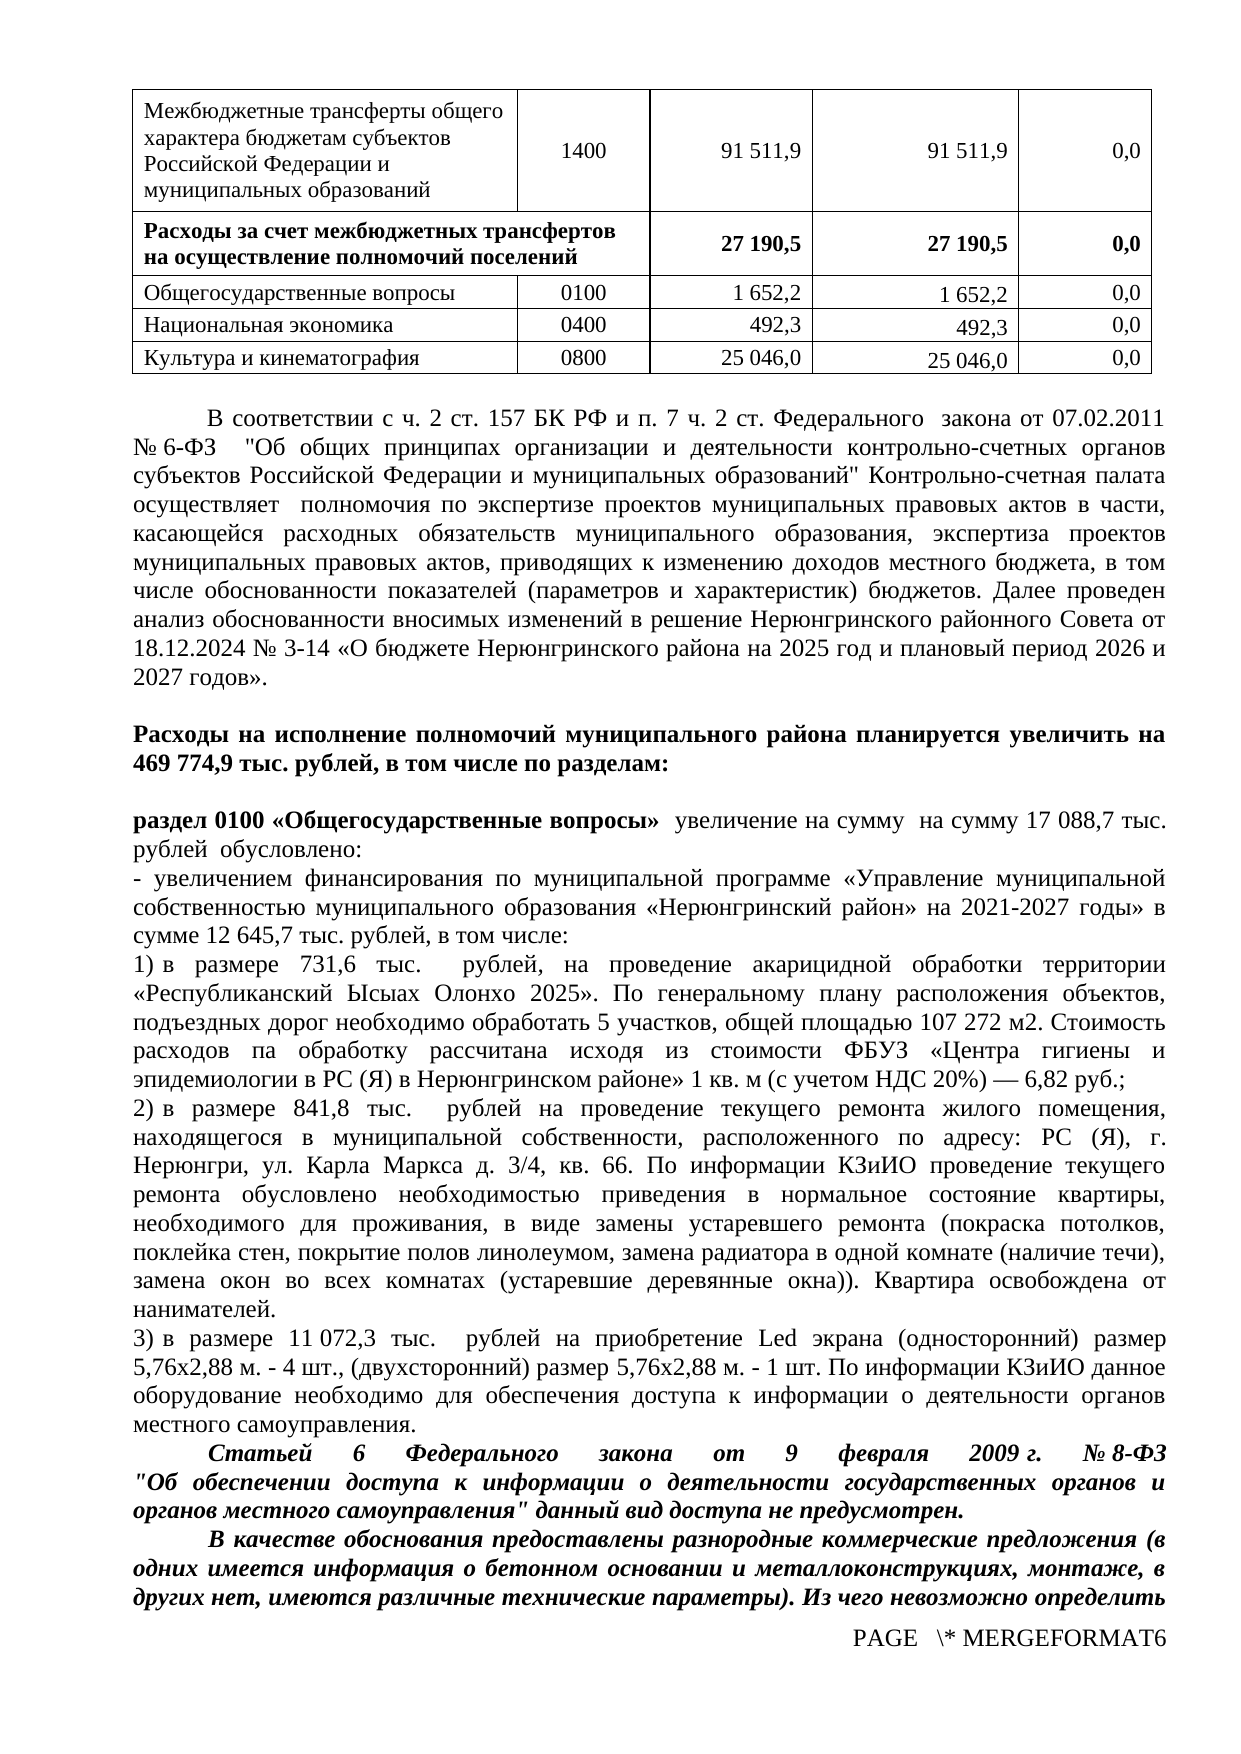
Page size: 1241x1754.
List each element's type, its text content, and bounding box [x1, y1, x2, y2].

table_cell 492,3 [813, 309, 1018, 341]
table_cell 27 190,5 [651, 212, 812, 275]
table_cell Национальная экономика [133, 309, 517, 341]
table_cell 1400 [518, 90, 649, 211]
table_cell 25 046,0 [651, 342, 812, 373]
table_cell 492,3 [651, 309, 812, 341]
table_cell 91 511,9 [651, 90, 812, 211]
table_cell Межбюджетные трансферты общего характера бюджетам субъектов Российской Федерации и муниципальных образований [133, 90, 517, 211]
table_cell Расходы за счет межбюджетных трансфертов на осуществление полномочий поселений [133, 212, 649, 275]
text Статьей 6 Федерального закона от 9 февраля 2009 г. № 8-ФЗ "Об обеспечении доступа к информации о деятельности государственных органов и органов местного самоуправления" данный вид доступа не предусмотрен. [133, 1438, 1167, 1524]
table_cell 25 046,0 [813, 342, 1018, 373]
table_cell 1 652,2 [651, 276, 812, 308]
table_cell 91 511,9 [813, 90, 1018, 211]
table_cell 0100 [518, 276, 649, 308]
text раздел 0100 «Общегосударственные вопросы» увеличение на сумму на сумму 17 088,7 тыс. рублей обусловлено: [133, 806, 1167, 863]
text Расходы на исполнение полномочий муниципального района планируется увеличить на 469 774,9 тыс. рублей, в том числе по разделам: [133, 719, 1167, 777]
list в размере 11 072,3 тыс. рублей на приобретение Led экрана (односторонний) размер 5,76x2,88 м. - 4 шт., (двухсторонний) размер 5,76x2,88 м. - 1 шт. По информации КЗиИО данное оборудование необходимо для обеспечения доступа к информации о деятельности органов местного самоуправления. [133, 1323, 1167, 1438]
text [133, 1524, 1167, 1611]
table_cell 0,0 [1019, 342, 1151, 373]
table_cell 0,0 [1019, 309, 1151, 341]
list в размере 731,6 тыс. рублей, на проведение акарицидной обработки территории «Республиканский Ысыах Олонхо 2025». По генеральному плану расположения объектов, подъездных дорог необходимо обработать 5 участков, общей площадью 107 272 м2. Стоимость расходов па обработку рассчитана исходя из стоимости ФБУЗ «Центра гигиены и эпидемиологии в PC (Я) в Нерюнгринском районе» 1 кв. м (с учетом НДС 20%) — 6,82 руб.; [133, 949, 1167, 1093]
table_cell 0400 [518, 309, 649, 341]
table_cell 0,0 [1019, 90, 1151, 211]
table_cell Культура и кинематография [133, 342, 517, 373]
table_cell 1 652,2 [813, 276, 1018, 308]
list в размере 841,8 тыс. рублей на проведение текущего ремонта жилого помещения, находящегося в муниципальной собственности, расположенного по адресу: PC (Я), г. Нерюнгри, ул. Карла Маркса д. 3/4, кв. 66. По информации КЗиИО проведение текущего ремонта обусловлено необходимостью приведения в нормальное состояние квартиры, необходимого для проживания, в виде замены устаревшего ремонта (покраска потолков, поклейка стен, покрытие полов линолеумом, замена радиатора в одной комнате (наличие течи), замена окон во всех комнатах (устаревшие деревянные окна)). Квартира освобождена от нанимателей. [133, 1093, 1167, 1323]
table_cell Общегосударственные вопросы [133, 276, 517, 308]
text - увеличением финансирования по муниципальной программе «Управление муниципальной собственностью муниципального образования «Нерюнгринский район» на 2021-2027 годы» в сумме 12 645,7 тыс. рублей, в том числе: [133, 863, 1167, 949]
table_cell 0800 [518, 342, 649, 373]
text В соответствии с ч. 2 ст. 157 БК РФ и п. 7 ч. 2 ст. Федерального закона от 07.02.2011 № 6-ФЗ "Об общих принципах организации и деятельности контрольно-счетных органов субъектов Российской Федерации и муниципальных образований" Контрольно-счетная палата осуществляет полномочия по экспертизе проектов муниципальных правовых актов в части, касающейся расходных обязательств муниципального образования, экспертиза проектов муниципальных правовых актов, приводящих к изменению доходов местного бюджета, в том числе обоснованности показателей (параметров и характеристик) бюджетов. Далее проведен анализ обоснованности вносимых изменений в решение Нерюнгринского районного Совета от 18.12.2024 № 3-14 «О бюджете Нерюнгринского района на 2025 год и плановый период 2026 и 2027 годов». [133, 403, 1167, 691]
table_cell 0,0 [1019, 212, 1151, 275]
table_cell 27 190,5 [813, 212, 1018, 275]
table_cell 0,0 [1019, 276, 1151, 308]
